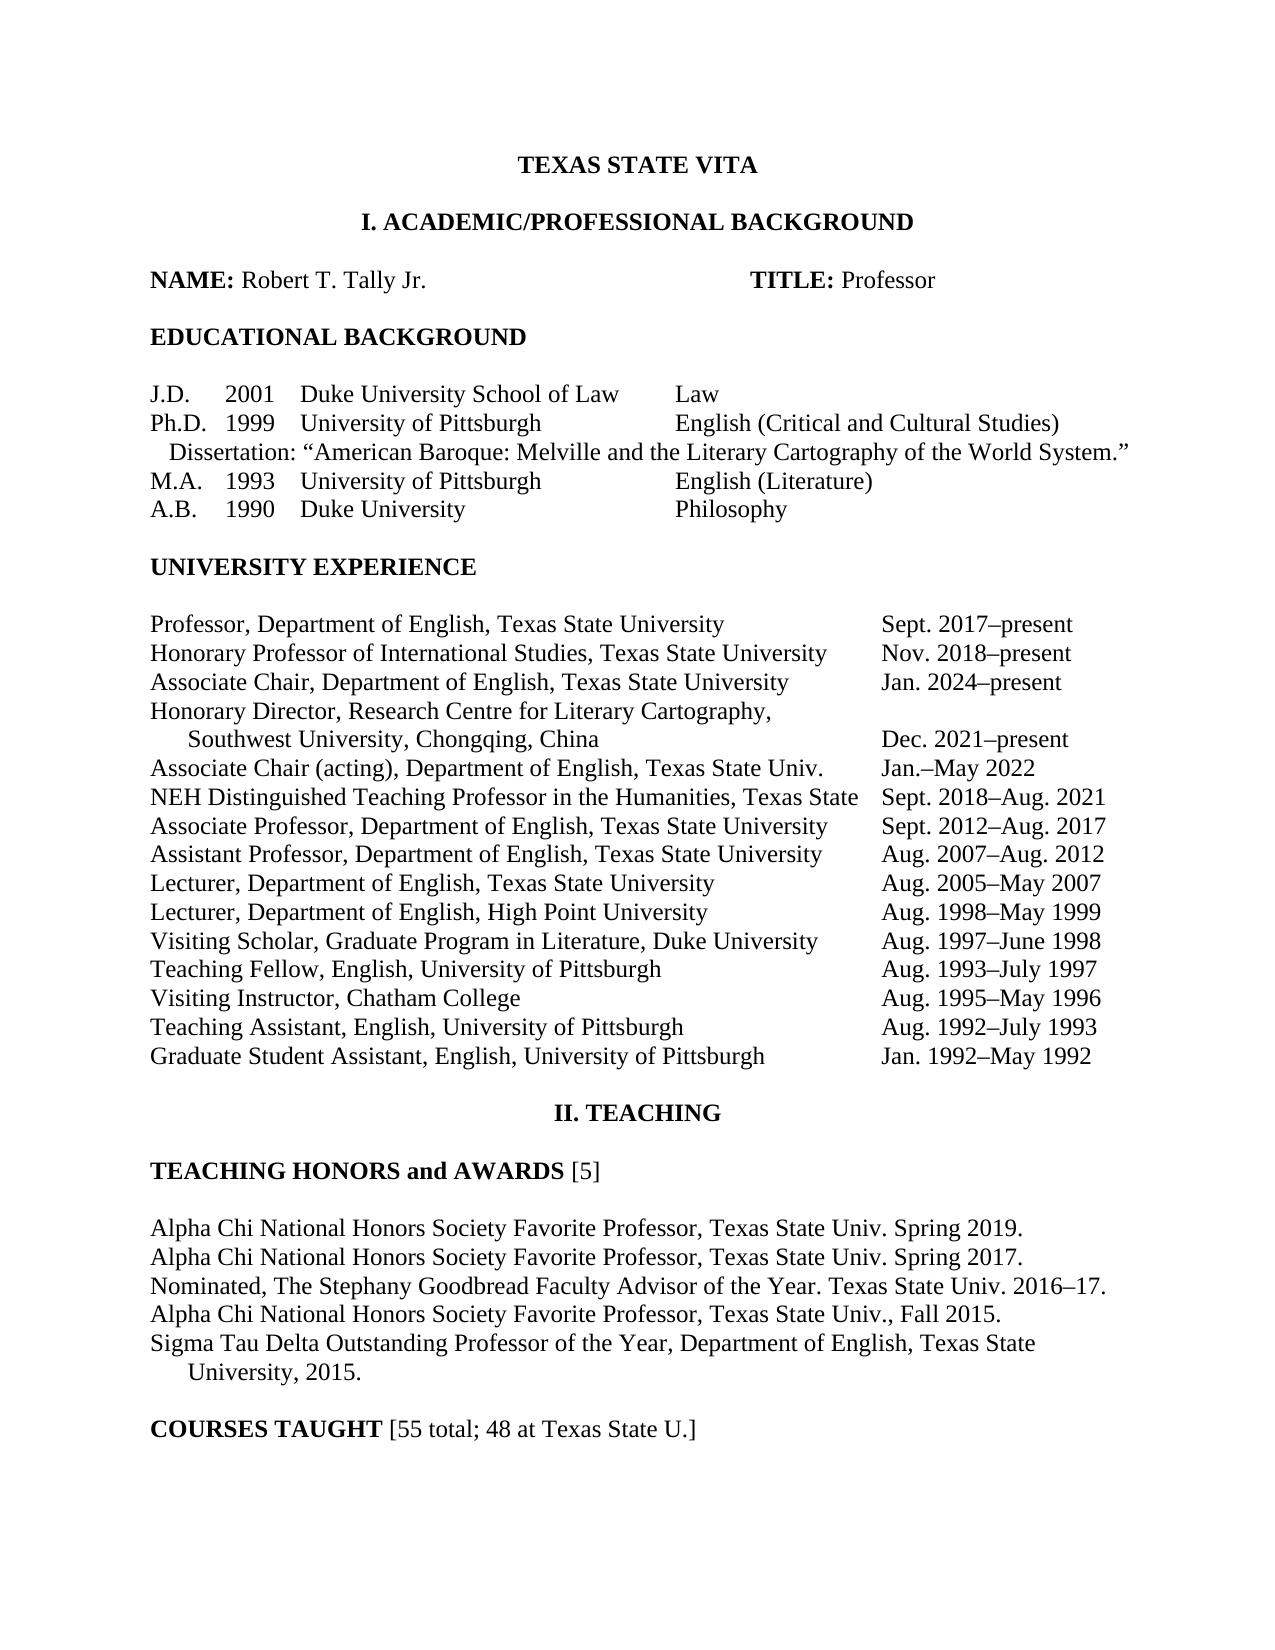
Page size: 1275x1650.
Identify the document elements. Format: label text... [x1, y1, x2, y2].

text Lecturer, Department of English, Aug. 1998–May 1999 [150, 897, 1125, 926]
text Alpha Chi National Honors Society Favorite Professor, Texas State Univ. Spring 2017. [150, 1242, 1125, 1271]
text M.A. 1993 University of Pittsburgh English (Literature) [150, 466, 1125, 494]
text A.B. 1990 Philosophy [150, 494, 1125, 523]
text Visiting Instructor, Aug. 1995–May 1996 [150, 983, 1125, 1012]
text Alpha Chi National Honors Society Favorite Professor, Texas State Univ. Spring 2019. [150, 1213, 1125, 1242]
text Honorary Director, Research Centre for Literary Cartography, [150, 696, 1125, 724]
text Teaching Assistant, English, Aug. 1992–July 1993 [150, 1012, 1125, 1041]
text Visiting Scholar, Graduate Program in Literature, Aug. 1997–June 1998 [150, 926, 1125, 954]
text TEACHING HONORS and AWARDS [5] [150, 1156, 1125, 1184]
text Nominated, The Stephany Goodbread Faculty Advisor of the Year. Texas State Univ. 2016–17. [150, 1271, 1125, 1299]
text J.D. 2001 Duke University School of Law Law [150, 379, 1125, 408]
text Graduate Student Assistant, English, Jan. 1992–May 1992 [150, 1041, 1125, 1069]
text Associate Professor, Department of English, State Sept. 2012–Aug. 2017 [150, 811, 1125, 839]
text Honorary Professor of International Studies, Texas State University Nov. 2018–present [150, 638, 1125, 667]
text Associate Chair, Department of English, Texas State University Jan. 2024–present [150, 667, 1125, 696]
text NEH Distinguished Teaching Professor in the Humanities, Texas State Sept. 2018–Aug. 2021 [150, 782, 1125, 811]
text Southwest University, Chongqing, China Dec. 2021–present [150, 724, 1125, 753]
text Ph.D. 1999 University of Pittsburgh English (Critical and Cultural Studies) [150, 408, 1125, 437]
text Alpha Chi National Honors Society Favorite Professor, Texas State Univ., Fall 2015. [150, 1299, 1125, 1328]
text Professor, Department of English, Texas State University Sept. 2017–present [150, 609, 1125, 638]
text Teaching Fellow, English, Aug. 1993–July 1997 [150, 954, 1125, 983]
text I. ACADEMIC/PROFESSIONAL BACKGROUND [150, 207, 1125, 236]
text Sigma Tau Delta Outstanding Professor of the Year, Department of English, Texas State University, 2015. [150, 1328, 1125, 1386]
text Lecturer, Department of English, Aug. 2005–May 2007 [150, 868, 1125, 897]
text NAME: Robert T. Tally Jr. TITLE: Professor [150, 265, 1125, 294]
text TEXAS STATE VITA [150, 150, 1125, 179]
text Assistant Professor, Department of English, Aug. 2007–Aug. 2012 [150, 839, 1125, 868]
text Associate Chair (acting), Department of English, Texas State Univ. Jan.–May 2022 [150, 753, 1125, 782]
text II. TEACHING [150, 1098, 1125, 1127]
text UNIVERSITY EXPERIENCE [150, 552, 1125, 581]
text Dissertation: “American Baroque: Melville and the Literary Cartography of the World System.” [169, 437, 1162, 466]
text EDUCATIONAL BACKGROUND [150, 322, 1125, 351]
text COURSES TAUGHT [55 total; 48 at Texas State U.] [150, 1414, 1125, 1443]
